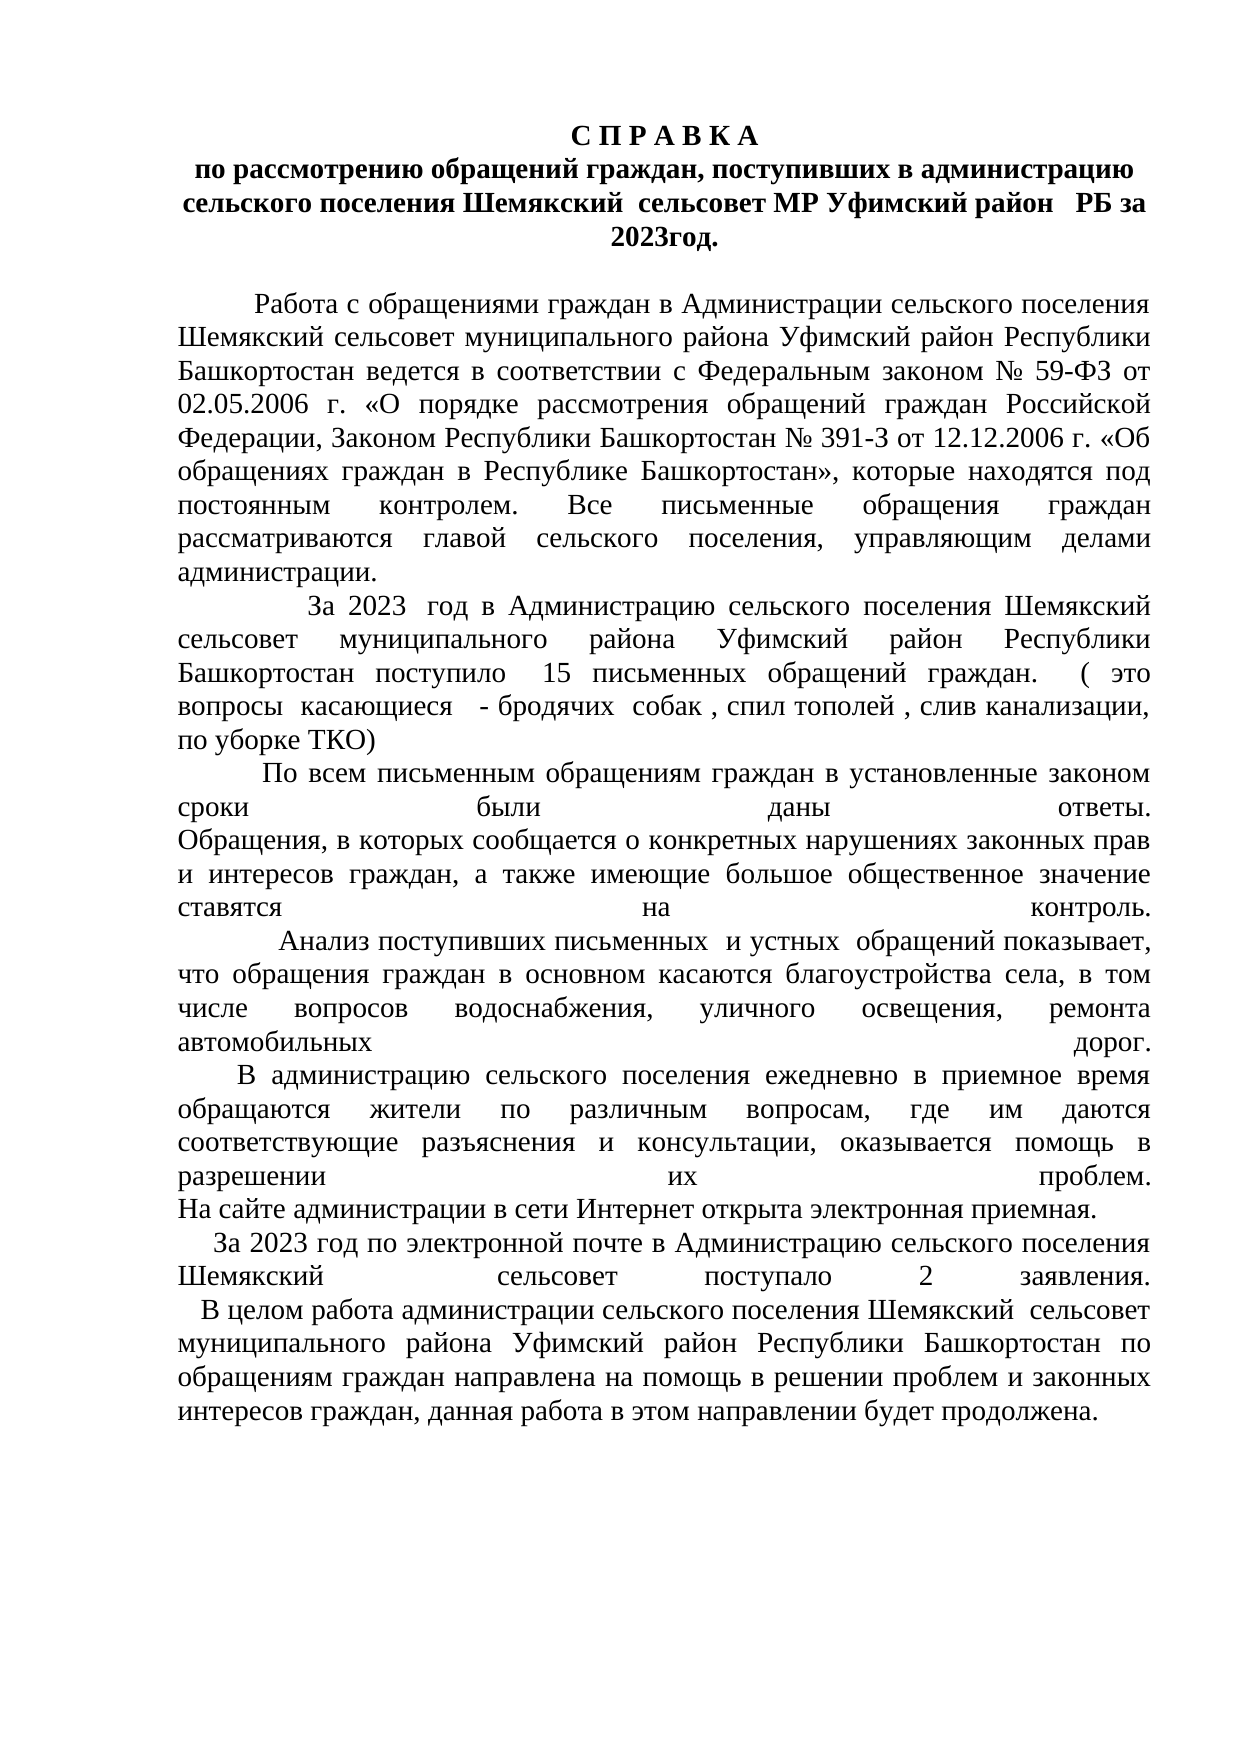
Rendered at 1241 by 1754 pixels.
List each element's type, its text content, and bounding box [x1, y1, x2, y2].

text По всем письменным обращениям граждан в установленные законом сроки были даны ответы. Обращения, в которых сообщается о конкретных нарушениях законных прав и интересов граждан, а также имеющие большое общественное значение ставятся на контроль. Анализ поступивших письменных и устных обращений показывает, что обращения граждан в основном касаются благоустройства села, в том числе вопросов водоснабжения, уличного освещения, ремонта автомобильных дорог. В администрацию сельского поселения ежедневно в приемное время обращаются жители по различным вопросам, где им даются соответствующие разъяснения и консультации, оказывается помощь в разрешении их проблем. На сайте администрации в сети Интернет открыта электронная приемная. [177, 755, 1152, 1225]
text С П Р А В К А [177, 118, 1152, 152]
text Работа с обращениями граждан в Администрации сельского поселения Шемякский сельсовет муниципального района Уфимский район Республики Башкортостан ведется в соответствии с Федеральным законом № 59-ФЗ от 02.05.2006 г. «О порядке рассмотрения обращений граждан Российской Федерации, Законом Республики Башкортостан № 391-З от 12.12.2006 г. «Об обращениях граждан в Республике Башкортостан», которые находятся под постоянным контролем. Все письменные обращения граждан рассматриваются главой сельского поселения, управляющим делами администрации. [177, 286, 1152, 588]
text За 2023 год по электронной почте в Администрацию сельского поселения Шемякский сельсовет поступало 2 заявления. В целом работа администрации сельского поселения Шемякский сельсовет муниципального района Уфимский район Республики Башкортостан по обращениям граждан направлена на помощь в решении проблем и законных интересов граждан, данная работа в этом направлении будет продолжена. [177, 1225, 1152, 1426]
text За 2023 год в Администрацию сельского поселения Шемякский сельсовет муниципального района Уфимский район Республики Башкортостан поступило 15 письменных обращений граждан. ( это вопросы касающиеся - бродячих собак , спил тополей , слив канализации, по уборке ТКО) [177, 588, 1152, 755]
text по рассмотрению обращений граждан, поступивших в администрацию сельского поселения Шемякский сельсовет МР Уфимский район РБ за 2023год. [177, 152, 1152, 252]
